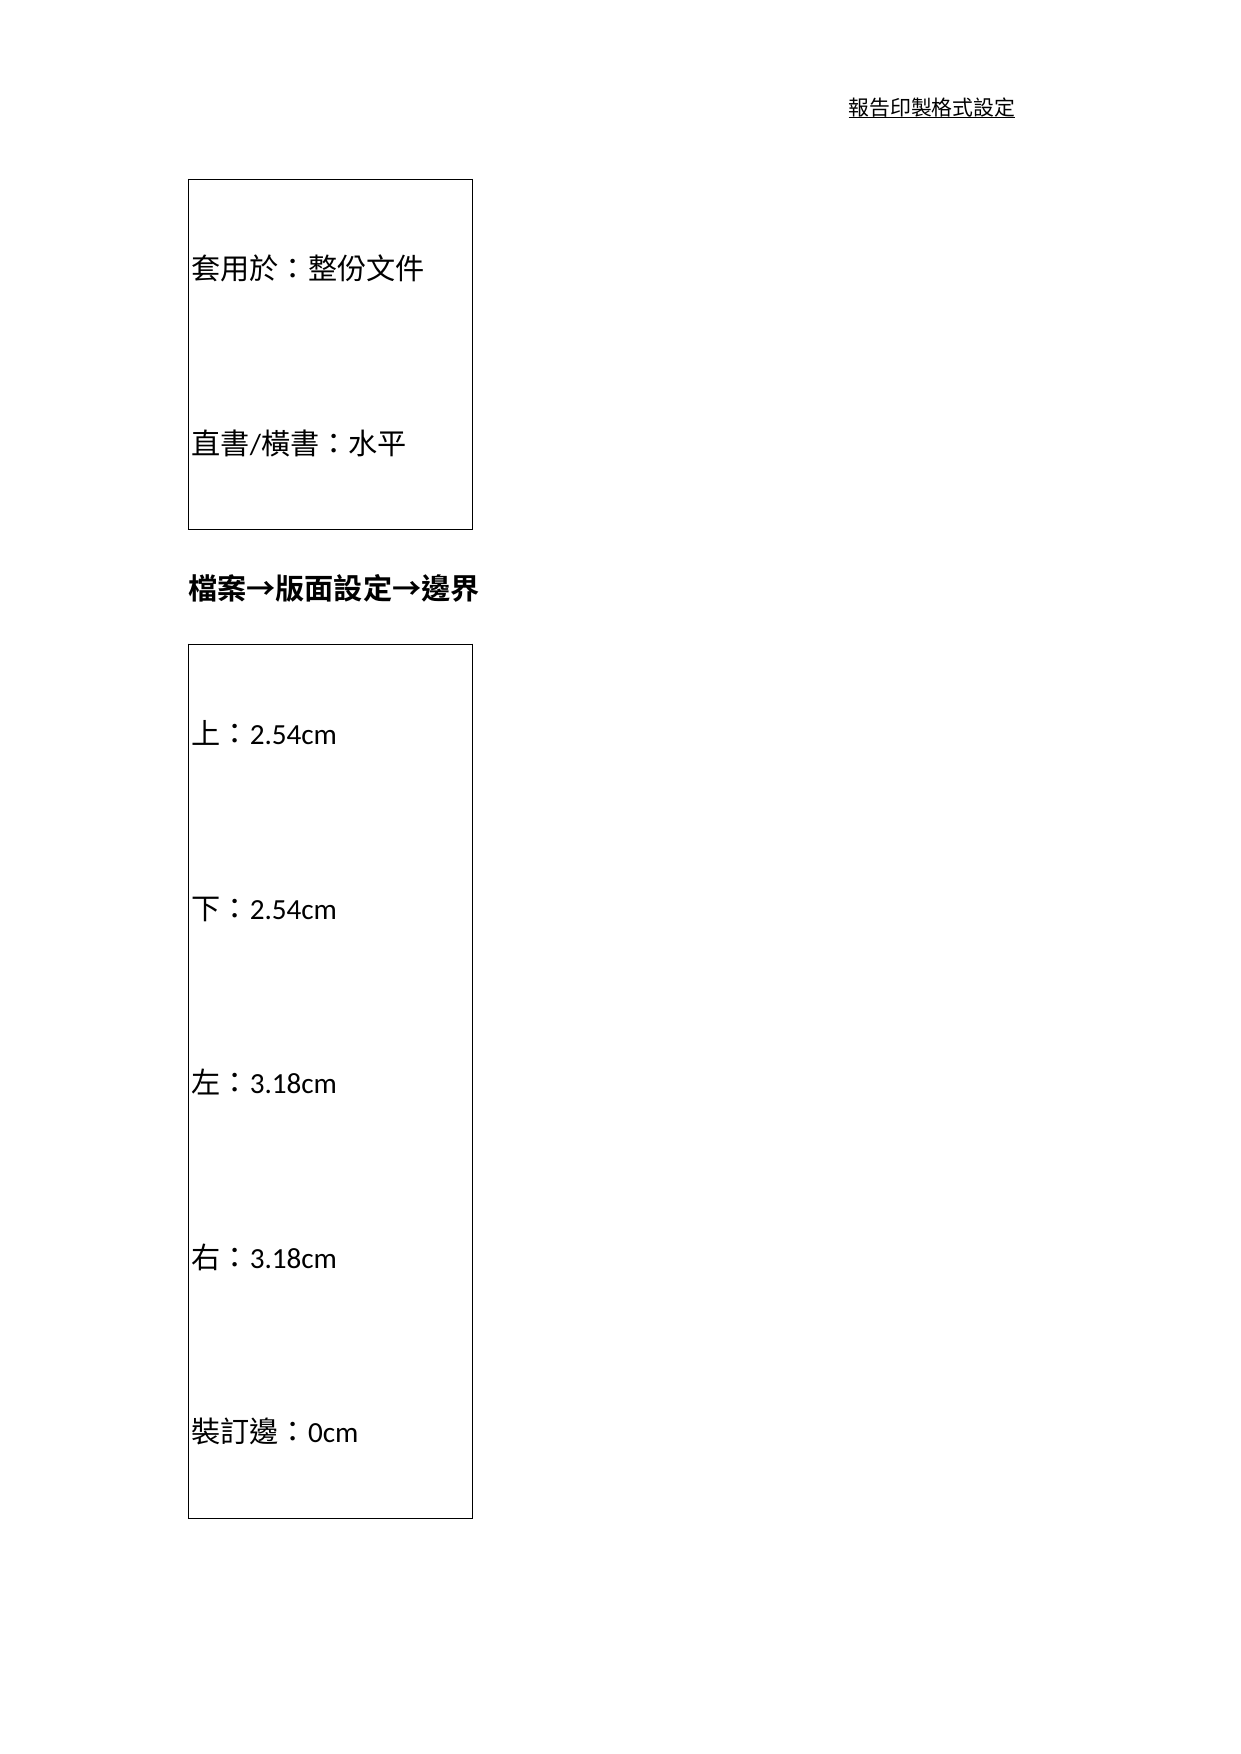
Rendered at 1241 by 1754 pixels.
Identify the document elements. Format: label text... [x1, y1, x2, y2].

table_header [189, 180, 472, 529]
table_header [189, 645, 472, 1517]
text 檔案→版面設定→邊界 [188, 566, 1052, 608]
